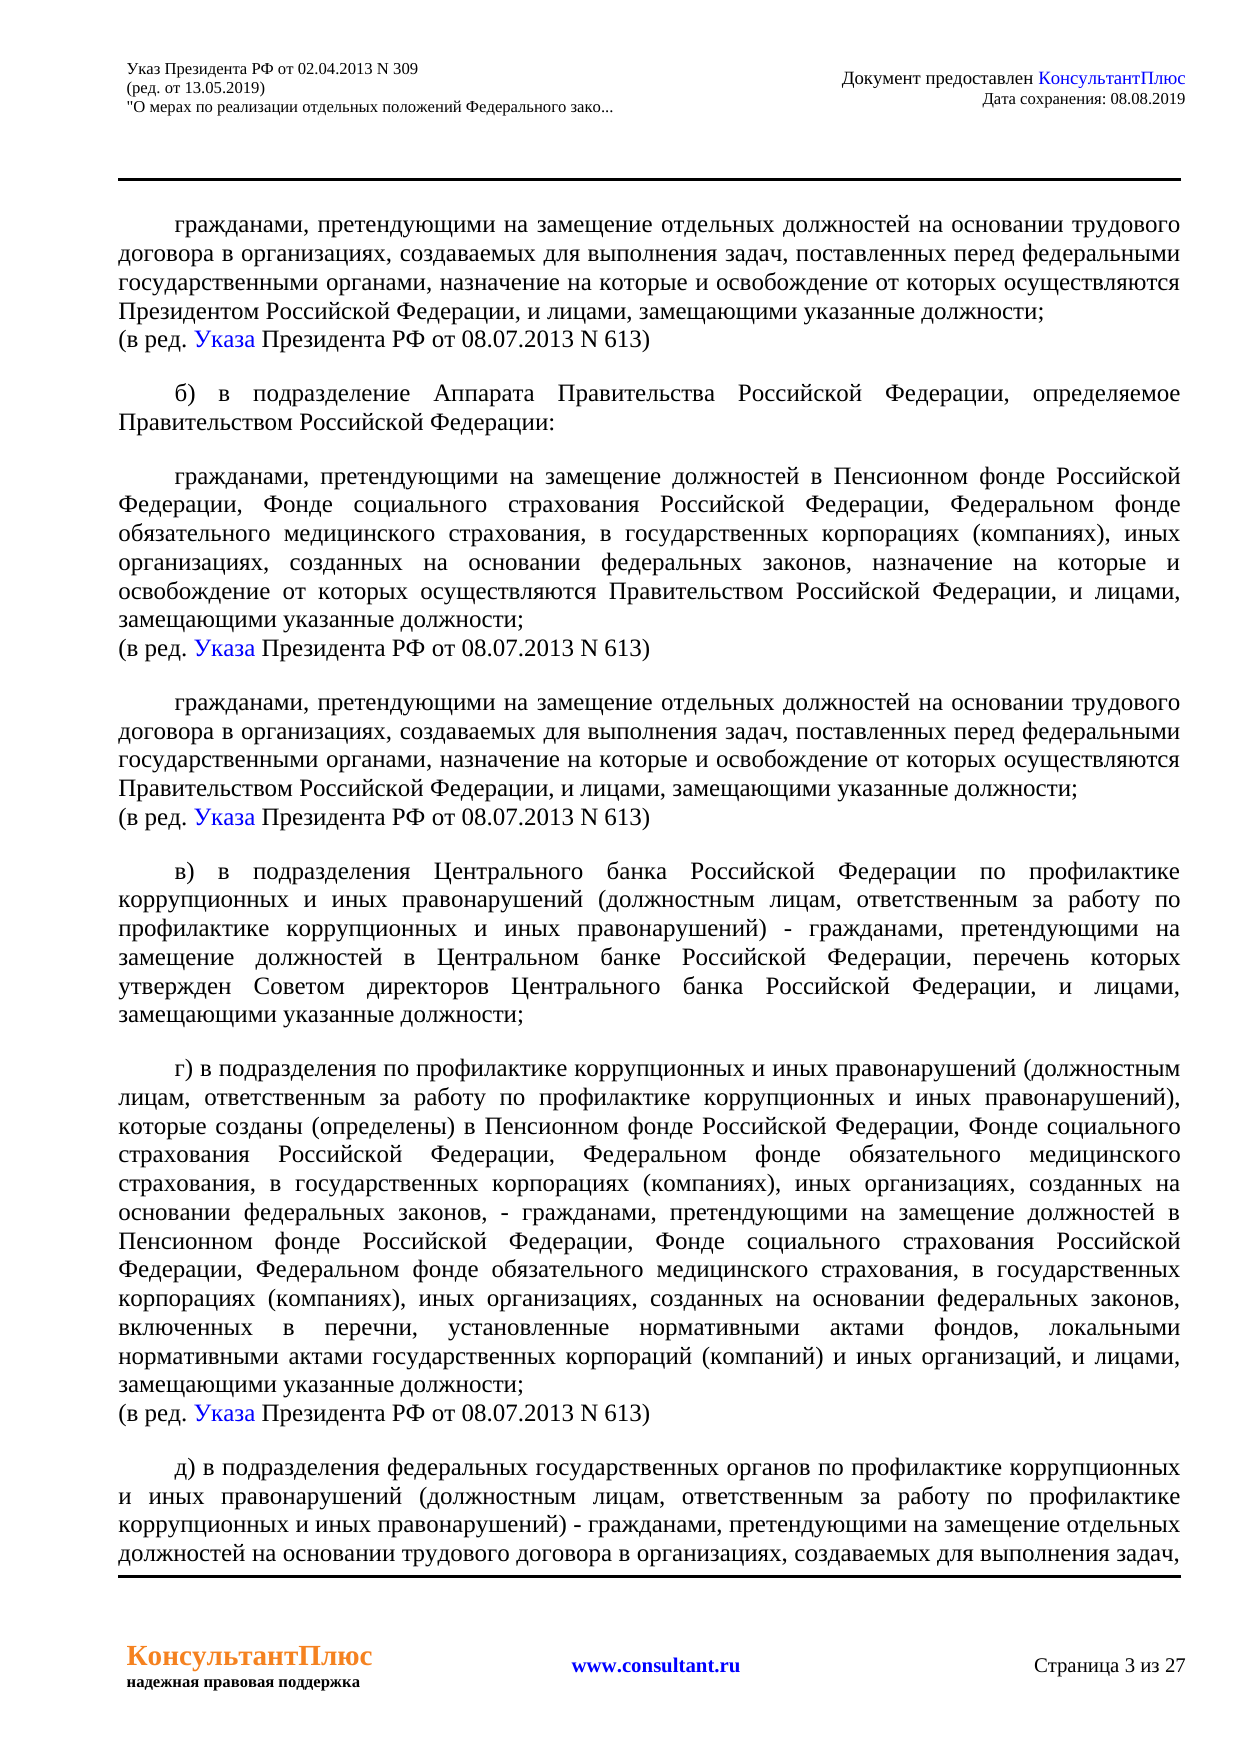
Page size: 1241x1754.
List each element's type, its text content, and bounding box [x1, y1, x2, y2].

text (в ред. Указа Президента РФ от 08.07.2013 N 613) [118, 1398, 1181, 1427]
text г) в подразделения по профилактике коррупционных и иных правонарушений (должностным лицам, ответственным за работу по профилактике коррупционных и иных правонарушений), которые созданы (определены) в Пенсионном фонде Российской Федерации, Фонде социального страхования Российской Федерации, Федеральном фонде обязательного медицинского страхования, в государственных корпорациях (компаниях), иных организациях, созданных на основании федеральных законов, - гражданами, претендующими на замещение должностей в Пенсионном фонде Российской Федерации, Фонде социального страхования Российской Федерации, Федеральном фонде обязательного медицинского страхования, в государственных корпорациях (компаниях), иных организациях, созданных на основании федеральных законов, включенных в перечни, установленные нормативными актами фондов, локальными нормативными актами государственных корпораций (компаний) и иных организаций, и лицами, замещающими указанные должности; [118, 1053, 1181, 1398]
text б) в подразделение Аппарата Правительства Российской Федерации, определяемое Правительством Российской Федерации: [118, 378, 1181, 436]
text в) в подразделения Центрального банка Российской Федерации по профилактике коррупционных и иных правонарушений (должностным лицам, ответственным за работу по профилактике коррупционных и иных правонарушений) - гражданами, претендующими на замещение должностей в Центральном банке Российской Федерации, перечень которых утвержден Советом директоров Центрального банка Российской Федерации, и лицами, замещающими указанные должности; [118, 856, 1181, 1028]
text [118, 1452, 1181, 1567]
text (в ред. Указа Президента РФ от 08.07.2013 N 613) [118, 802, 1181, 831]
text (в ред. Указа Президента РФ от 08.07.2013 N 613) [118, 324, 1181, 353]
text гражданами, претендующими на замещение отдельных должностей на основании трудового договора в организациях, создаваемых для выполнения задач, поставленных перед федеральными государственными органами, назначение на которые и освобождение от которых осуществляются Президентом Российской Федерации, и лицами, замещающими указанные должности; [118, 209, 1181, 324]
text (в ред. Указа Президента РФ от 08.07.2013 N 613) [118, 633, 1181, 662]
text гражданами, претендующими на замещение отдельных должностей на основании трудового договора в организациях, создаваемых для выполнения задач, поставленных перед федеральными государственными органами, назначение на которые и освобождение от которых осуществляются Правительством Российской Федерации, и лицами, замещающими указанные должности; [118, 687, 1181, 802]
text гражданами, претендующими на замещение должностей в Пенсионном фонде Российской Федерации, Фонде социального страхования Российской Федерации, Федеральном фонде обязательного медицинского страхования, в государственных корпорациях (компаниях), иных организациях, созданных на основании федеральных законов, назначение на которые и освобождение от которых осуществляются Правительством Российской Федерации, и лицами, замещающими указанные должности; [118, 461, 1181, 633]
